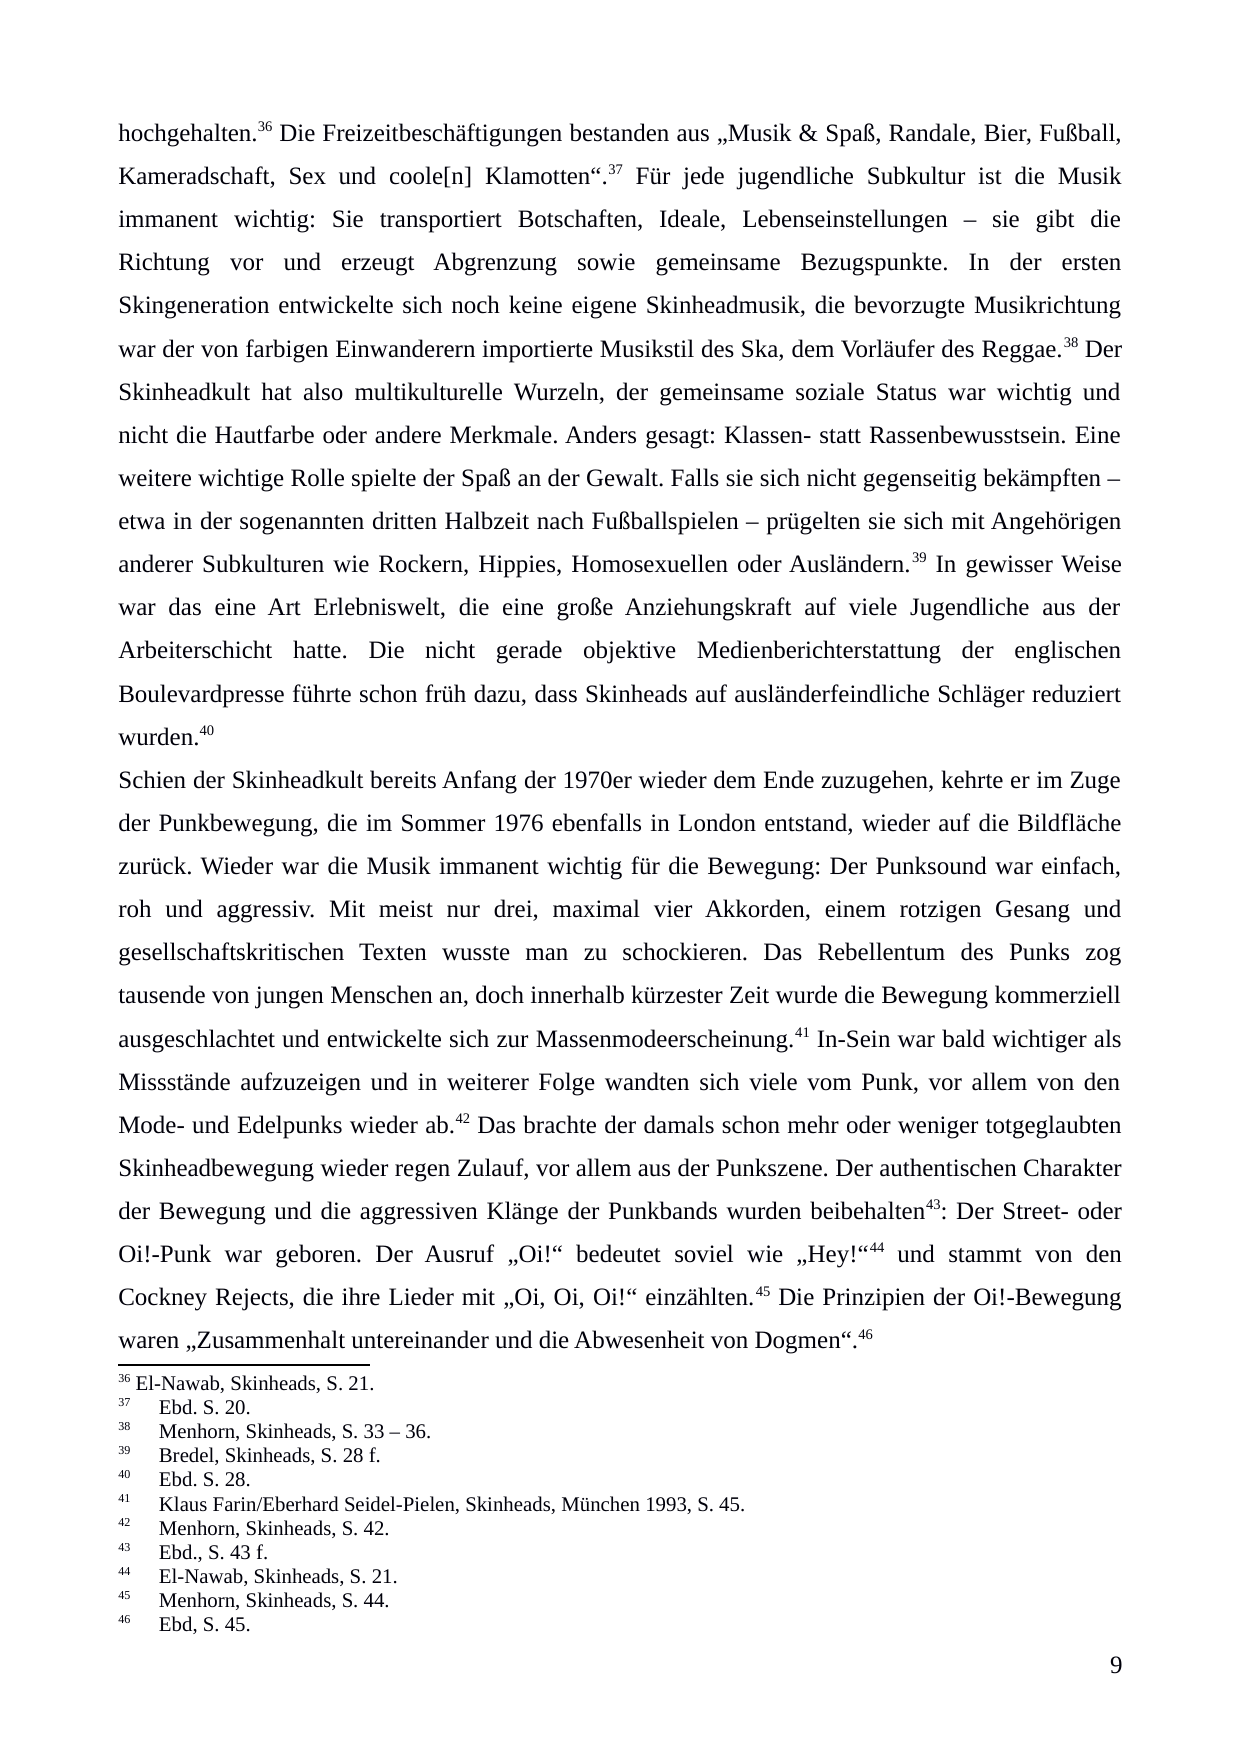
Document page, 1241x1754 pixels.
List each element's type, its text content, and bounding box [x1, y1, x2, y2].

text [118, 118, 1122, 751]
text Schien der Skinheadkult bereits Anfang der 1970er wieder dem Ende zuzugehen, kehrte er im Zuge der Punkbewegung, die im Sommer 1976 ebenfalls in London entstand, wieder auf die Bildfläche zurück. Wieder war die Musik immanent wichtig für die Bewegung: Der Punksound war einfach, roh und aggressiv. Mit meist nur drei, maximal vier Akkorden, einem rotzigen Gesang und gesellschaftskritischen Texten wusste man zu schockieren. Das Rebellentum des Punks zog tausende von jungen Menschen an, doch innerhalb kürzester Zeit wurde die Bewegung kommerziell ausgeschlachtet und entwickelte sich zur Massenmodeerscheinung. In-Sein war bald wichtiger als Missstände aufzuzeigen und in weiterer Folge wandten sich viele vom Punk, vor allem von den Mode- und Edelpunks wieder ab. Das brachte der damals schon mehr oder weniger totgeglaubten Skinheadbewegung wieder regen Zulauf, vor allem aus der Punkszene. Der authentischen Charakter der Bewegung und die aggressiven Klänge der Punkbands wurden beibehalten: Der Street- oder Oi!-Punk war geboren. Der Ausruf „Oi!“ bedeutet soviel wie „Hey!“ und stammt von den Cockney Rejects, die ihre Lieder mit „Oi, Oi, Oi!“ einzählten. Die Prinzipien der Oi!-Bewegung waren „Zusammenhalt untereinander und die Abwesenheit von Dogmen“. [118, 765, 1122, 1354]
